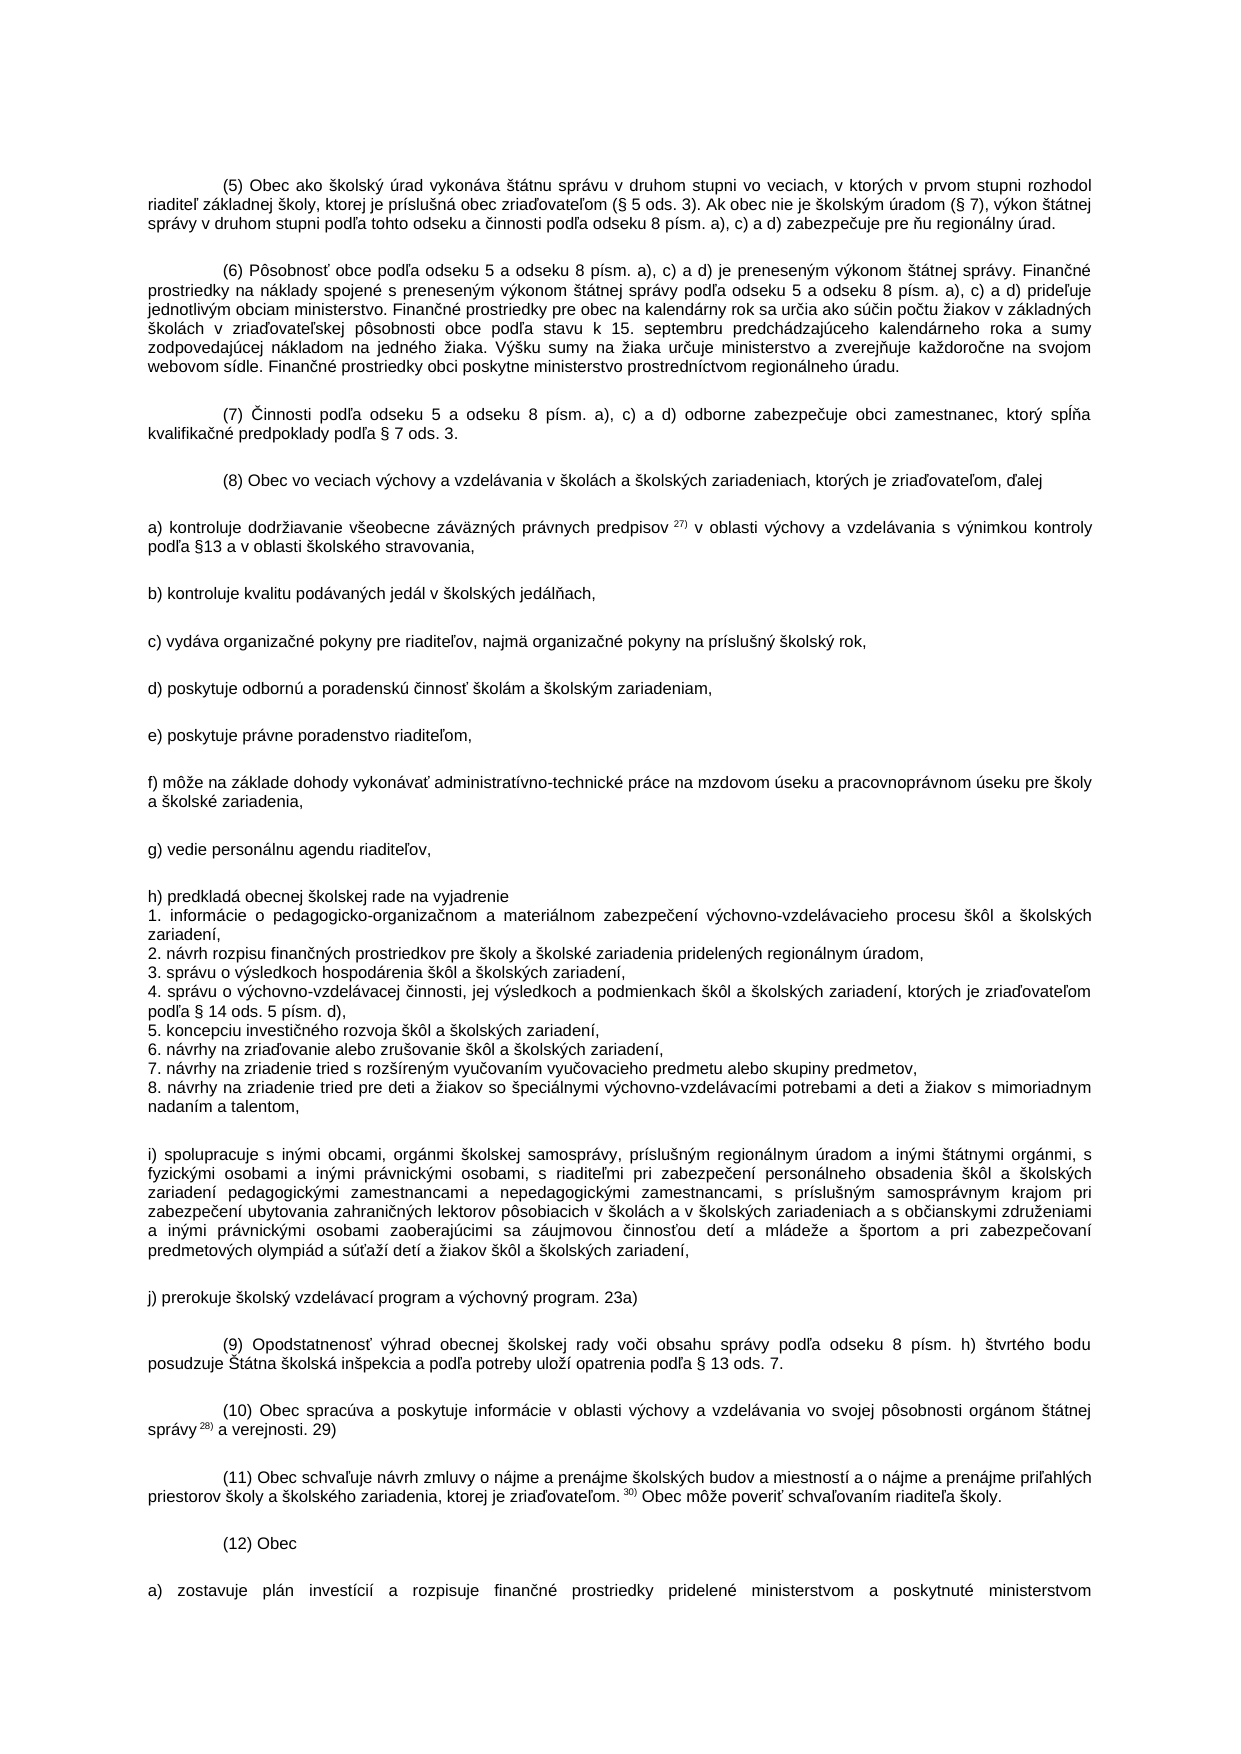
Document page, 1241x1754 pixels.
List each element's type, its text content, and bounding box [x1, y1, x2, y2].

text 5. koncepciu investičného rozvoja škôl a školských zariadení, [148, 1021, 1092, 1040]
text a) kontroluje dodržiavanie všeobecne záväzných právnych predpisov 27) v oblasti výchovy a vzdelávania s výnimkou kontroly podľa §13 a v oblasti školského stravovania, [148, 518, 1092, 556]
text 6. návrhy na zriaďovanie alebo zrušovanie škôl a školských zariadení, [148, 1040, 1092, 1059]
text (7) Činnosti podľa odseku 5 a odseku 8 písm. a), c) a d) odborne zabezpečuje obci zamestnanec, ktorý spĺňa kvalifikačné predpoklady podľa § 7 ods. 3. [148, 404, 1092, 443]
text g) vedie personálnu agendu riaditeľov, [148, 839, 1092, 858]
text (11) Obec schvaľuje návrh zmluvy o nájme a prenájme školských budov a miestností a o nájme a prenájme priľahlých priestorov školy a školského zariadenia, ktorej je zriaďovateľom. 30) Obec môže poveriť schvaľovaním riaditeľa školy. [148, 1467, 1092, 1506]
text d) poskytuje odbornú a poradenskú činnosť školám a školským zariadeniam, [148, 678, 1092, 698]
text 2. návrh rozpisu finančných prostriedkov pre školy a školské zariadenia pridelených regionálnym úradom, [148, 944, 1092, 963]
text b) kontroluje kvalitu podávaných jedál v školských jedálňach, [148, 584, 1092, 603]
text 7. návrhy na zriadenie tried s rozšíreným vyučovaním vyučovacieho predmetu alebo skupiny predmetov, [148, 1059, 1092, 1078]
text 8. návrhy na zriadenie tried pre deti a žiakov so špeciálnymi výchovno-vzdelávacími potrebami a deti a žiakov s mimoriadnym nadaním a talentom, [148, 1078, 1092, 1116]
text 4. správu o výchovno-vzdelávacej činnosti, jej výsledkoch a podmienkach škôl a školských zariadení, ktorých je zriaďovateľom podľa § 14 ods. 5 písm. d), [148, 982, 1092, 1021]
text (8) Obec vo veciach výchovy a vzdelávania v školách a školských zariadeniach, ktorých je zriaďovateľom, ďalej [148, 471, 1092, 490]
text i) spolupracuje s inými obcami, orgánmi školskej samosprávy, príslušným regionálnym úradom a inými štátnymi orgánmi, s fyzickými osobami a inými právnickými osobami, s riaditeľmi pri zabezpečení personálneho obsadenia škôl a školských zariadení pedagogickými zamestnancami a nepedagogickými zamestnancami, s príslušným samosprávnym krajom pri zabezpečení ubytovania zahraničných lektorov pôsobiacich v školách a v školských zariadeniach a s občianskymi združeniami a inými právnickými osobami zaoberajúcimi sa záujmovou činnosťou detí a mládeže a športom a pri zabezpečovaní predmetových olympiád a súťaží detí a žiakov škôl a školských zariadení, [148, 1144, 1092, 1259]
text c) vydáva organizačné pokyny pre riaditeľov, najmä organizačné pokyny na príslušný školský rok, [148, 631, 1092, 651]
text e) poskytuje právne poradenstvo riaditeľom, [148, 726, 1092, 745]
text f) môže na základe dohody vykonávať administratívno-technické práce na mzdovom úseku a pracovnoprávnom úseku pre školy a školské zariadenia, [148, 773, 1092, 811]
text (10) Obec spracúva a poskytuje informácie v oblasti výchovy a vzdelávania vo svojej pôsobnosti orgánom štátnej správy 28) a verejnosti. 29) [148, 1401, 1092, 1439]
text (5) Obec ako školský úrad vykonáva štátnu správu v druhom stupni vo veciach, v ktorých v prvom stupni rozhodol riaditeľ základnej školy, ktorej je príslušná obec zriaďovateľom (§ 5 ods. 3). Ak obec nie je školským úradom (§ 7), výkon štátnej správy v druhom stupni podľa tohto odseku a činnosti podľa odseku 8 písm. a), c) a d) zabezpečuje pre ňu regionálny úrad. [148, 176, 1092, 233]
text 3. správu o výsledkoch hospodárenia škôl a školských zariadení, [148, 963, 1092, 982]
text j) prerokuje školský vzdelávací program a výchovný program. 23a) [148, 1287, 1092, 1307]
text h) predkladá obecnej školskej rade na vyjadrenie [148, 886, 1092, 906]
text (12) Obec [148, 1534, 1092, 1553]
text (9) Opodstatnenosť výhrad obecnej školskej rady voči obsahu správy podľa odseku 8 písm. h) štvrtého bodu posudzuje Štátna školská inšpekcia a podľa potreby uloží opatrenia podľa § 13 ods. 7. [148, 1335, 1092, 1373]
text (6) Pôsobnosť obce podľa odseku 5 a odseku 8 písm. a), c) a d) je preneseným výkonom štátnej správy. Finančné prostriedky na náklady spojené s preneseným výkonom štátnej správy podľa odseku 5 a odseku 8 písm. a), c) a d) prideľuje jednotlivým obciam ministerstvo. Finančné prostriedky pre obec na kalendárny rok sa určia ako súčin počtu žiakov v základných školách v zriaďovateľskej pôsobnosti obce podľa stavu k 15. septembru predchádzajúceho kalendárneho roka a sumy zodpovedajúcej nákladom na jedného žiaka. Výšku sumy na žiaka určuje ministerstvo a zverejňuje každoročne na svojom webovom sídle. Finančné prostriedky obci poskytne ministerstvo prostredníctvom regionálneho úradu. [148, 261, 1092, 376]
text 1. informácie o pedagogicko-organizačnom a materiálnom zabezpečení výchovno-vzdelávacieho procesu škôl a školských zariadení, [148, 906, 1092, 944]
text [148, 1581, 1092, 1600]
